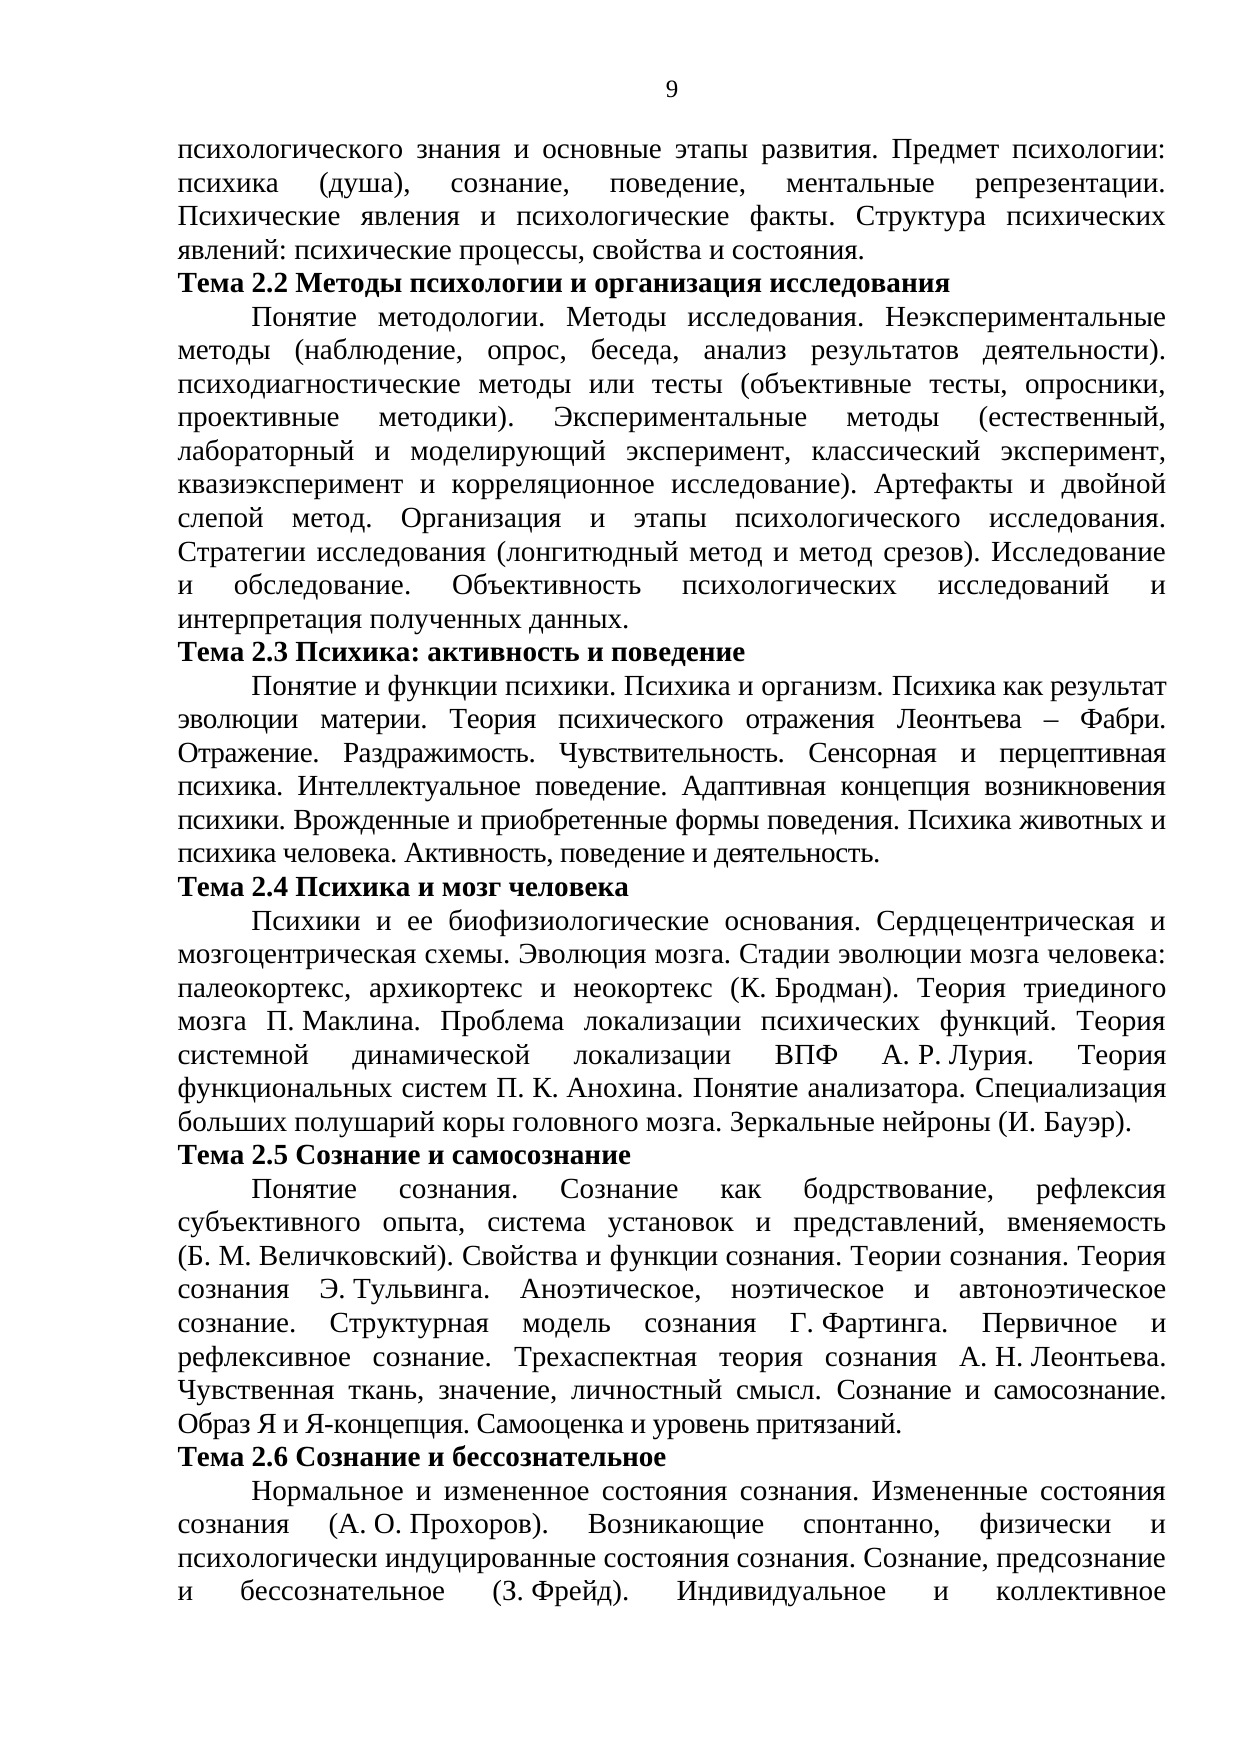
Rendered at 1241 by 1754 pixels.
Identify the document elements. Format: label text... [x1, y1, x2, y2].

text Тема 2.5 Сознание и самосознание [177, 1137, 1167, 1171]
text Тема 2.3 Психика: активность и поведение [177, 634, 1167, 668]
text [177, 1473, 1167, 1607]
text Психики и ее биофизиологические основания. Сердцецентрическая и мозгоцентрическая схемы. Эволюция мозга. Стадии эволюции мозга человека: палеокортекс, архикортекс и неокортекс (К. Бродман). Теория триединого мозга П. Маклина. Проблема локализации психических функций. Теория системной динамической локализации ВПФ А. Р. Лурия. Теория функциональных систем П. К. Анохина. Понятие анализатора. Специализация больших полушарий коры головного мозга. Зеркальные нейроны (И. Бауэр). [177, 903, 1167, 1137]
text Понятие методологии. Методы исследования. Неэкспериментальные методы (наблюдение, опрос, беседа, анализ результатов деятельности). психодиагностические методы или тесты (объективные тесты, опросники, проективные методики). Экспериментальные методы (естественный, лабораторный и моделирующий эксперимент, классический эксперимент, квазиэксперимент и корреляционное исследование). Артефакты и двойной слепой метод. Организация и этапы психологического исследования. Стратегии исследования (лонгитюдный метод и метод срезов). Исследование и обследование. Объективность психологических исследований и интерпретация полученных данных. [177, 299, 1167, 634]
text Тема 2.4 Психика и мозг человека [177, 869, 1167, 903]
text Тема 2.2 Методы психологии и организация исследования [177, 265, 1167, 299]
text Понятие сознания. Сознание как бодрствование, рефлексия субъективного опыта, система установок и представлений, вменяемость (Б. М. Величковский). Свойства и функции сознания. Теории сознания. Теория сознания Э. Тульвинга. Аноэтическое, ноэтическое и автоноэтическое сознание. Структурная модель сознания Г. Фартинга. Первичное и рефлексивное сознание. Трехаспектная теория сознания А. Н. Леонтьева. Чувственная ткань, значение, личностный смысл. Сознание и самосознание. Образ Я и Я-концепция. Самооценка и уровень притязаний. [177, 1171, 1167, 1439]
text Тема 2.6 Сознание и бессознательное [177, 1439, 1167, 1473]
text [177, 131, 1167, 265]
text Понятие и функции психики. Психика и организм. Психика как результат эволюции материи. Теория психического отражения Леонтьева – Фабри. Отражение. Раздражимость. Чувствительность. Сенсорная и перцептивная психика. Интеллектуальное поведение. Адаптивная концепция возникновения психики. Врожденные и приобретенные формы поведения. Психика животных и психика человека. Активность, поведение и деятельность. [177, 668, 1167, 869]
